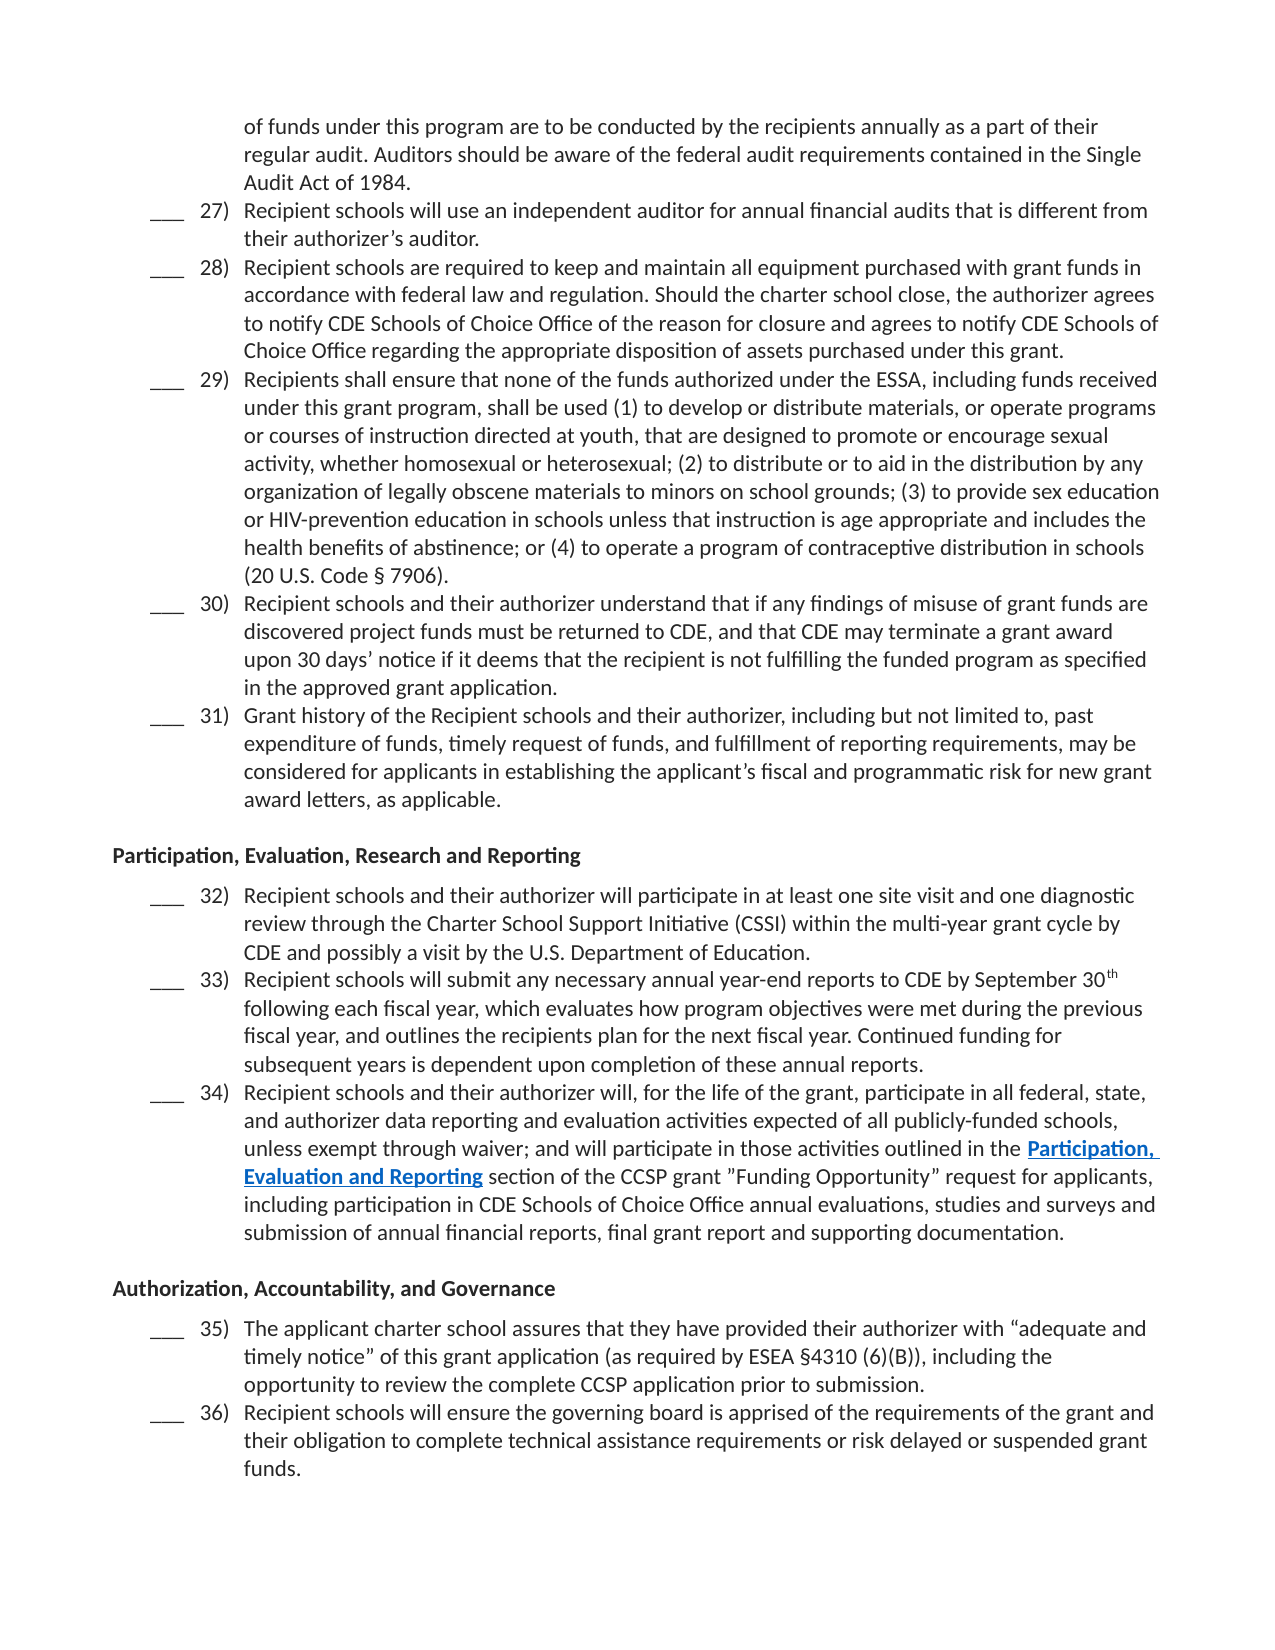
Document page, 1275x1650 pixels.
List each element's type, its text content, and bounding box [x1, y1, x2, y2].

list Recipient schools are required to keep and maintain all equipment purchased with grant funds in accordance with federal law and regulation. Should the charter school close, the authorizer agrees to notify CDE Schools of Choice Office of the reason for closure and agrees to notify CDE Schools of Choice Office regarding the appropriate disposition of assets purchased under this grant. [150, 253, 1162, 365]
list Recipients shall ensure that none of the funds authorized under the ESSA, including funds received under this grant program, shall be used (1) to develop or distribute materials, or operate programs or courses of instruction directed at youth, that are designed to promote or encourage sexual activity, whether homosexual or heterosexual; (2) to distribute or to aid in the distribution by any organization of legally obscene materials to minors on school grounds; (3) to provide sex education or HIV-prevention education in schools unless that instruction is age appropriate and includes the health benefits of abstinence; or (4) to operate a program of contraceptive distribution in schools (20 U.S. Code § 7906). [150, 365, 1162, 589]
list Recipient schools and their authorizer understand that if any findings of misuse of grant funds are discovered project funds must be returned to CDE, and that CDE may terminate a grant award upon 30 days’ notice if it deems that the recipient is not fulfilling the funded program as specified in the approved grant application. [150, 589, 1162, 701]
list The applicant charter school assures that they have provided their authorizer with “adequate and timely notice” of this grant application (as required by ESEA §4310 (6)(B)), including the opportunity to review the complete CCSP application prior to submission. [150, 1314, 1162, 1398]
list Recipient schools and their authorizer will, for the life of the grant, participate in all federal, state, and authorizer data reporting and evaluation activities expected of all publicly-funded schools, unless exempt through waiver; and will participate in those activities outlined in the Participation, Evaluation and Reporting section of the CCSP grant ”Funding Opportunity” request for applicants, including participation in CDE Schools of Choice Office annual evaluations, studies and surveys and submission of annual financial reports, final grant report and supporting documentation. [150, 1078, 1162, 1246]
list Recipient schools will submit any necessary annual year-end reports to CDE by September 30th following each fiscal year, which evaluates how program objectives were met during the previous fiscal year, and outlines the recipients plan for the next fiscal year. Continued funding for subsequent years is dependent upon completion of these annual reports. [150, 966, 1162, 1078]
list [150, 112, 1162, 197]
list Grant history of the Recipient schools and their authorizer, including but not limited to, past expenditure of funds, timely request of funds, and fulfillment of reporting requirements, may be considered for applicants in establishing the applicant’s fiscal and programmatic risk for new grant award letters, as applicable. [150, 701, 1162, 813]
text Participation, Evaluation, Research and Reporting [112, 841, 1125, 869]
list Recipient schools will use an independent auditor for annual financial audits that is different from their authorizer’s auditor. [150, 197, 1162, 253]
list Recipient schools will ensure the governing board is apprised of the requirements of the grant and their obligation to complete technical assistance requirements or risk delayed or suspended grant funds. [150, 1398, 1162, 1482]
text Authorization, Accountability, and Governance [112, 1274, 1125, 1302]
list Recipient schools and their authorizer will participate in at least one site visit and one diagnostic review through the Charter School Support Initiative (CSSI) within the multi-year grant cycle by CDE and possibly a visit by the U.S. Department of Education. [150, 882, 1162, 966]
